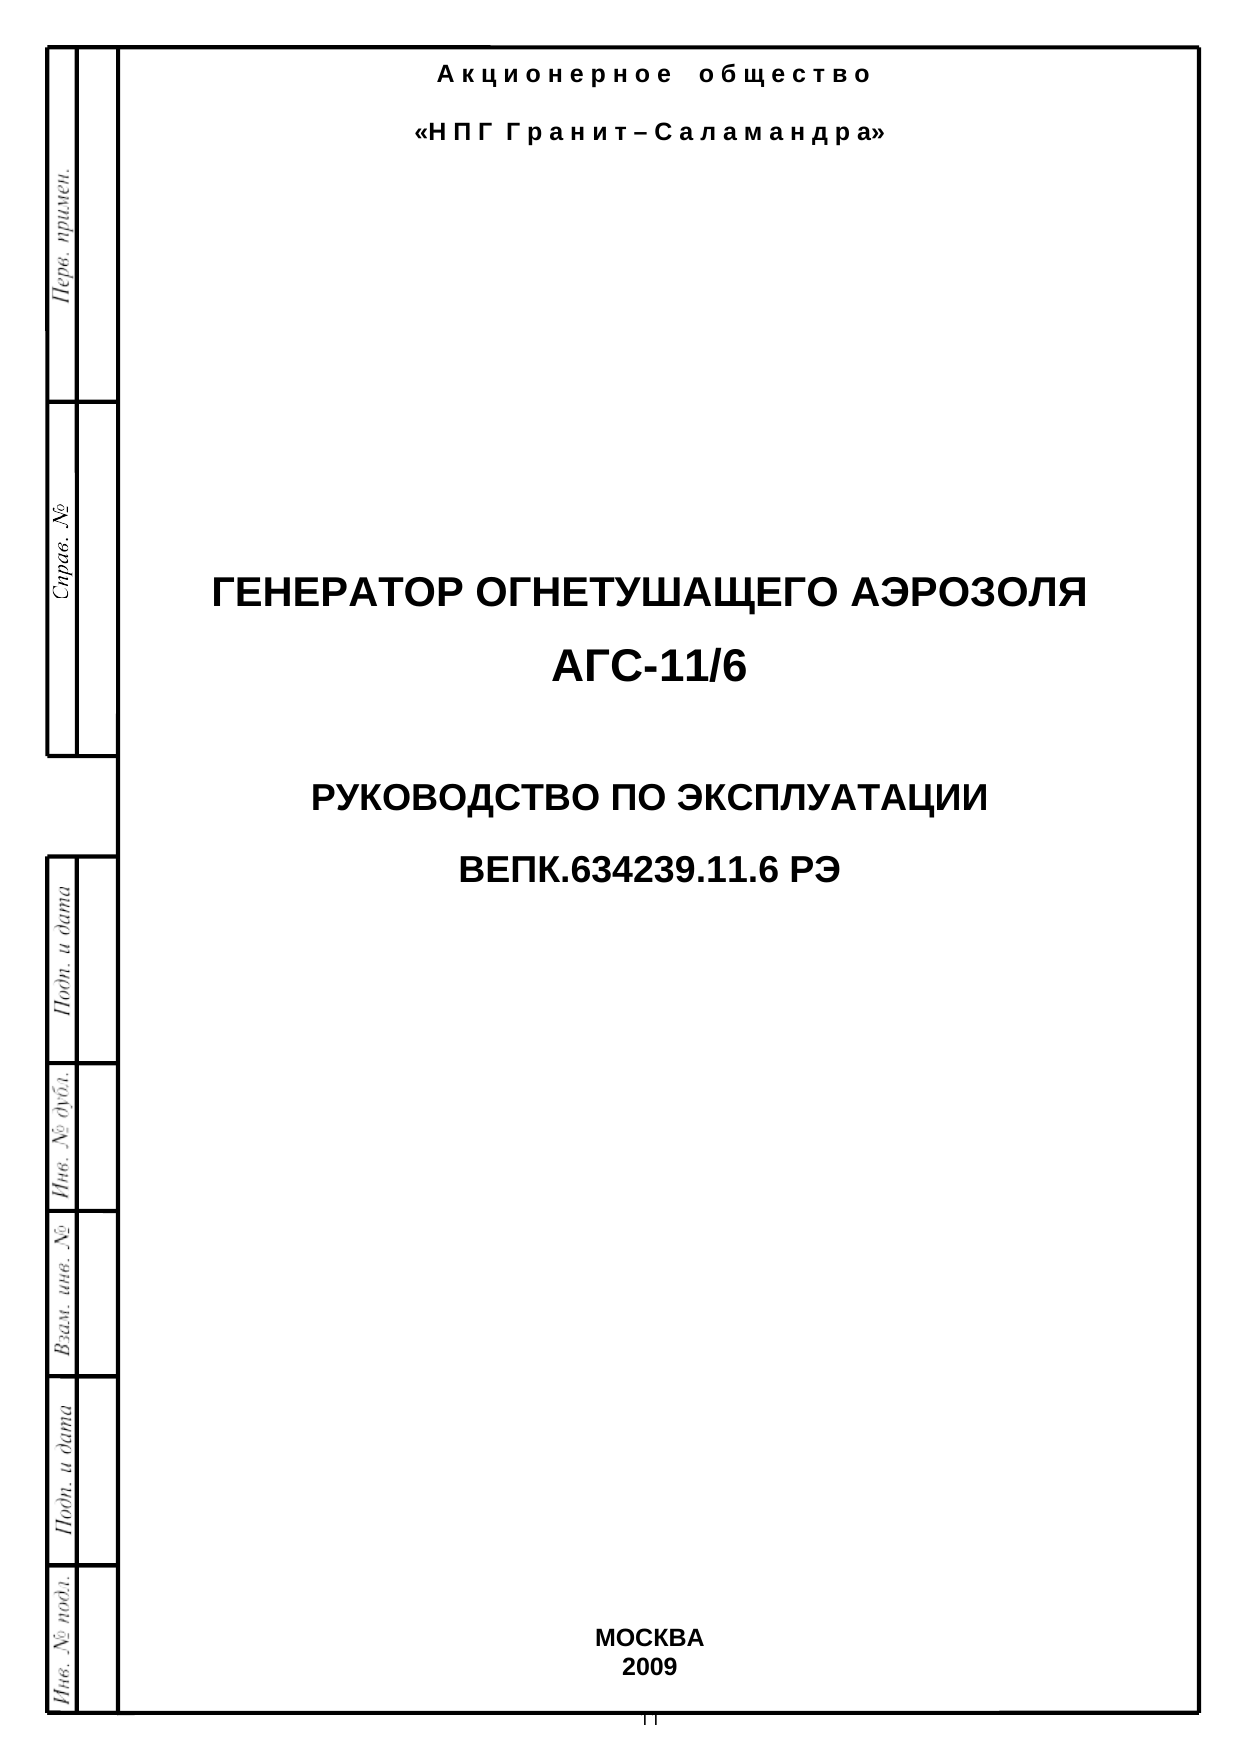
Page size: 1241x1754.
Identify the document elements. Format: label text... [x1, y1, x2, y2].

text АГС-11/6 [148, 652, 1152, 689]
text РУКОВОДСТВО ПО ЭКСПЛУАТАЦИИ [148, 775, 1152, 818]
text МОСКВА [148, 1623, 1152, 1652]
text «Н П Г Г р а н и т – С а л а м а н д р а» [148, 117, 1152, 145]
text ГЕНЕРАТОР ОГНЕТУШАЩЕГО АЭРОЗОЛЯ [750, 577, 1152, 614]
text ВЕПК.634239.11.6 РЭ [148, 847, 1152, 890]
text 2009 [148, 1652, 1152, 1681]
text ГЕНЕРАТОР ОГНЕТУШАЩЕГО АЭРОЗОЛЯ [148, 577, 749, 614]
text А к ц и о н е р н о е о б щ е с т в о [148, 59, 1152, 88]
